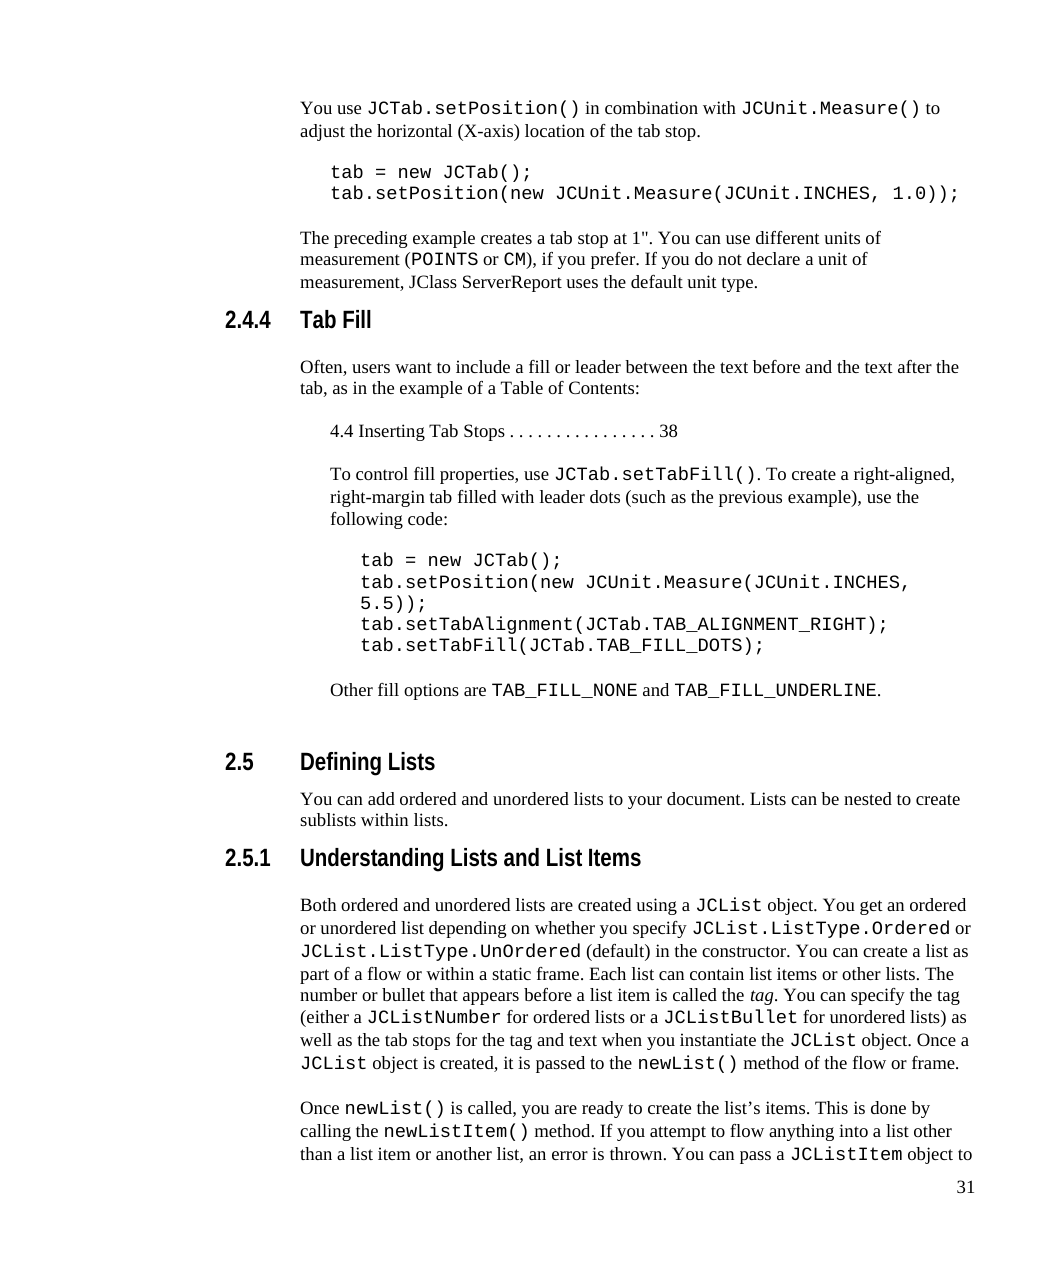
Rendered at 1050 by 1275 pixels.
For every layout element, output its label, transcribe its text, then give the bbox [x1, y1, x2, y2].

text Both ordered and unordered lists are created using a JCList object. You get an ordered or unordered list depending on whether you specify JCList.ListType.Ordered or JCList.ListType.UnOrdered (default) in the constructor. You can create a list as part of a flow or within a static frame. Each list can contain list items or other lists. The number or bullet that appears before a list item is called the tag. You can specify the tag (either a JCListNumber for ordered lists or a JCListBullet for unordered lists) as well as the tab stops for the tag and text when you instantiate the JCList object. Once a JCList object is created, it is passed to the newList() method of the flow or frame. [300, 893, 975, 1075]
text The preceding example creates a tab stop at 1". You can use different units of measurement (POINTS or CM), if you prefer. If you do not declare a unit of measurement, JClass ServerReport uses the default unit type. [300, 227, 975, 293]
text tab.setTabFill(JCTab.TAB_FILL_DOTS); [360, 636, 975, 657]
subtitle 2.4.4 Tab Fill [225, 305, 975, 334]
text Often, users want to include a fill or leader between the text before and the text after the tab, as in the example of a Table of Contents: [300, 356, 975, 399]
text tab.setTabAlignment(JCTab.TAB_ALIGNMENT_RIGHT); [360, 615, 975, 636]
text To control fill properties, use JCTab.setTabFill(). To create a right-aligned, right-margin tab filled with leader dots (such as the previous example), use the following code: [330, 463, 975, 529]
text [300, 1097, 975, 1166]
text tab.setPosition(new JCUnit.Measure(JCUnit.INCHES, 5.5)); [360, 572, 975, 615]
text Other fill options are TAB_FILL_NONE and TAB_FILL_UNDERLINE. [330, 679, 975, 702]
subtitle 2.5.1 Understanding Lists and List Items [225, 843, 975, 872]
text You can add ordered and unordered lists to your document. Lists can be nested to create sublists within lists. [300, 788, 975, 831]
text tab = new JCTab(); [330, 162, 975, 184]
text 4.4 Inserting Tab Stops . . . . . . . . . . . . . . . . 38 [330, 420, 975, 442]
text tab.setPosition(new JCUnit.Measure(JCUnit.INCHES, 1.0)); [330, 184, 975, 205]
text tab = new JCTab(); [360, 551, 975, 572]
subtitle 2.5 Defining Lists [225, 746, 929, 775]
text You use JCTab.setPosition() in combination with JCUnit.Measure() to adjust the horizontal (X-axis) location of the tab stop. [300, 97, 975, 141]
